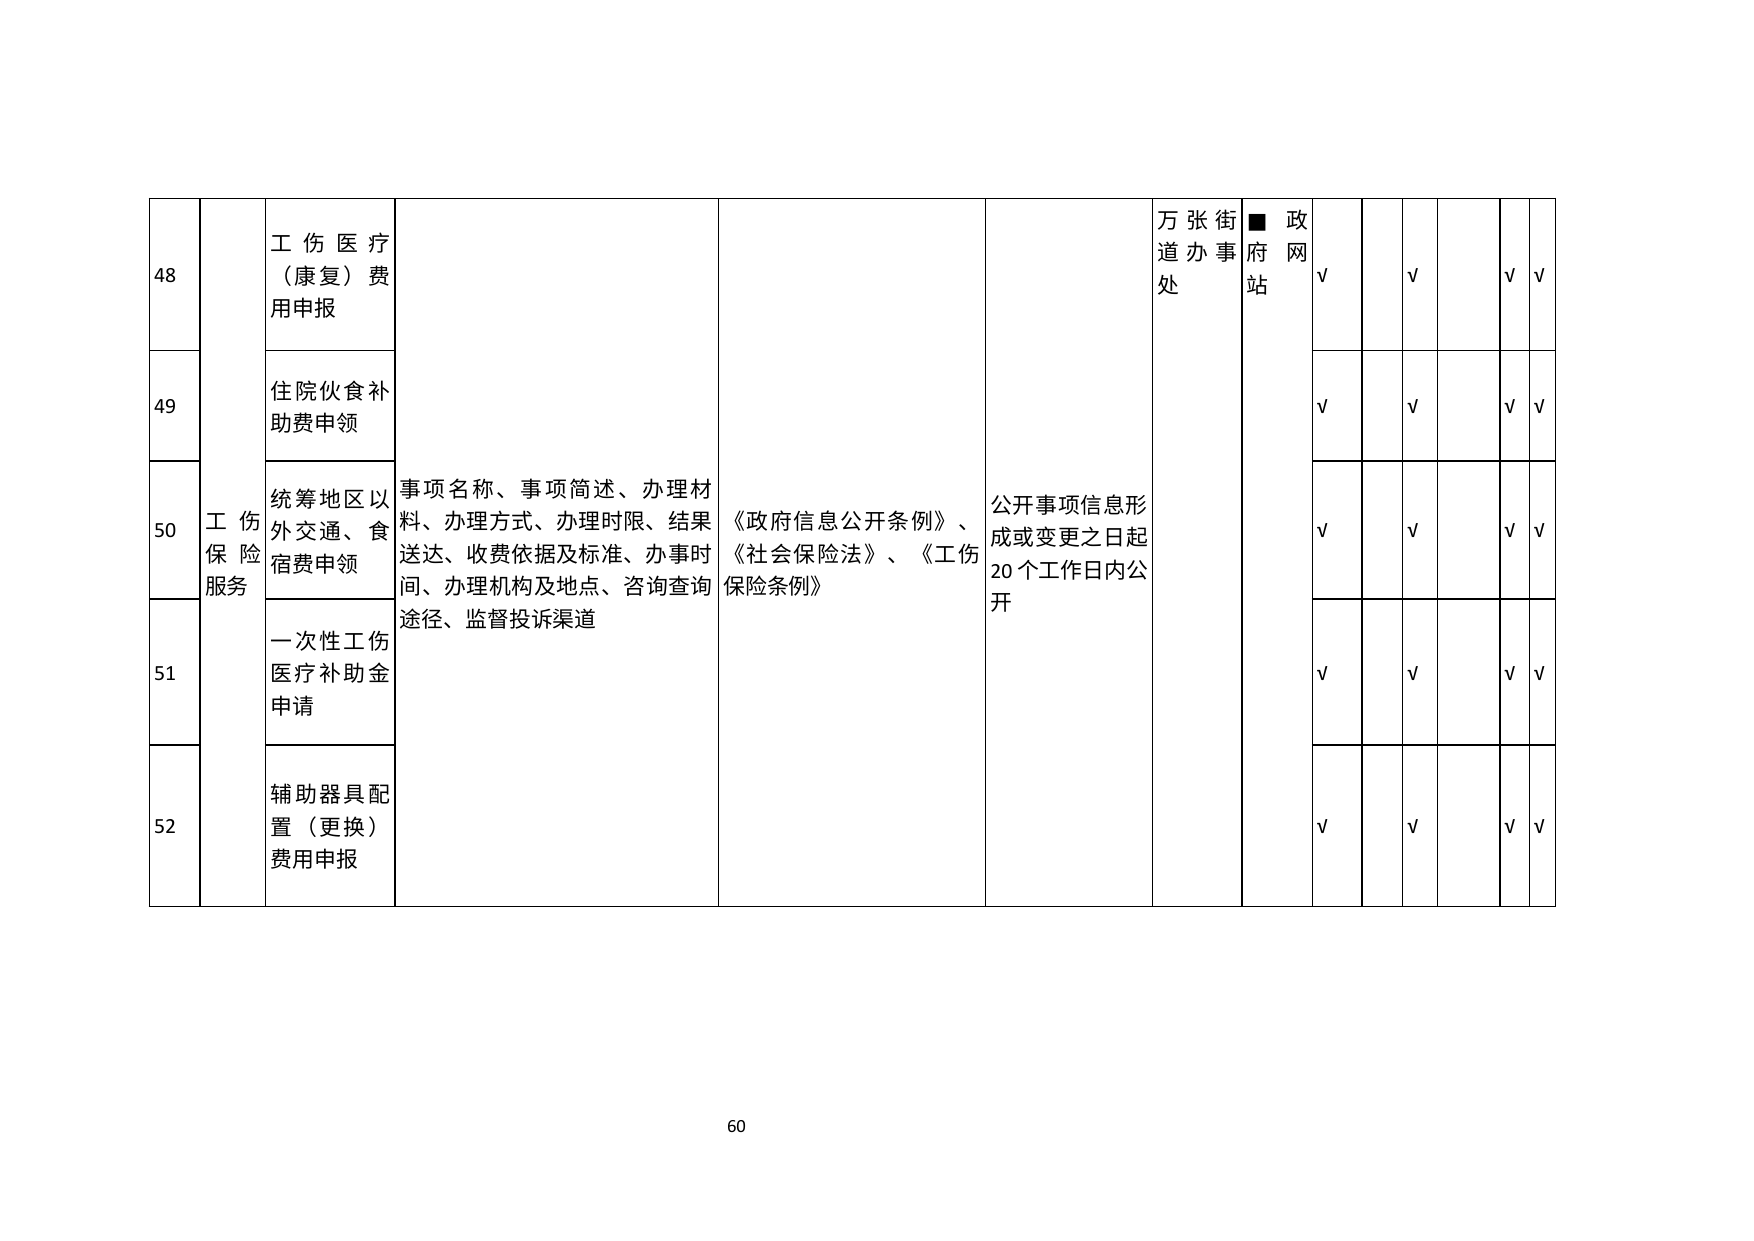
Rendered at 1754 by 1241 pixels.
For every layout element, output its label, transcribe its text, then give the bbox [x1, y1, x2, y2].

table_cell √ [1530, 462, 1555, 598]
table_cell 工伤保险服务 [201, 199, 265, 906]
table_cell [719, 199, 985, 906]
table_cell 万张街道办事处 [1153, 199, 1241, 906]
table_cell √ [1501, 600, 1529, 744]
table_cell √ [1501, 462, 1529, 598]
table_cell √ [1403, 600, 1437, 744]
table_cell ■政府网站 [1243, 199, 1312, 906]
table_cell [1363, 462, 1402, 598]
table_cell [1438, 462, 1499, 598]
table_cell 统筹地区以外交通、食宿费申领 [266, 462, 394, 598]
table_cell √ [1403, 462, 1437, 598]
table_cell √ [1313, 746, 1361, 906]
table_cell [1363, 351, 1402, 460]
table_cell 50 [150, 462, 199, 598]
table_cell 51 [150, 600, 199, 744]
table_cell √ [1501, 746, 1529, 906]
table_cell √ [1313, 600, 1361, 744]
table_cell 49 [150, 351, 199, 460]
table_cell 工伤医疗（康复）费用申报 [266, 199, 394, 350]
table_cell √ [1313, 199, 1361, 350]
table_cell √ [1403, 199, 1437, 350]
table_cell 住院伙食补助费申领 [266, 351, 394, 460]
table_cell 一次性工伤医疗补助金申请 [266, 600, 394, 744]
table_cell √ [1403, 746, 1437, 906]
table_cell [1438, 600, 1499, 744]
table_cell 辅助器具配置（更换）费用申报 [266, 746, 394, 906]
table_cell [1438, 351, 1499, 460]
table_cell √ [1530, 600, 1555, 744]
table_cell √ [1501, 351, 1529, 460]
table_cell [1363, 746, 1402, 906]
table_cell √ [1313, 462, 1361, 598]
table_cell √ [1530, 351, 1555, 460]
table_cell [396, 199, 718, 906]
table_cell √ [1501, 199, 1529, 350]
table_cell [1438, 746, 1499, 906]
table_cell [986, 199, 1152, 906]
table_cell 52 [150, 746, 199, 906]
table_cell [1438, 199, 1499, 350]
table_cell √ [1530, 199, 1555, 350]
table_cell √ [1530, 746, 1555, 906]
table_cell 48 [150, 199, 199, 350]
table_cell √ [1313, 351, 1361, 460]
table_cell [1363, 199, 1402, 350]
table_cell [1363, 600, 1402, 744]
table_cell √ [1403, 351, 1437, 460]
